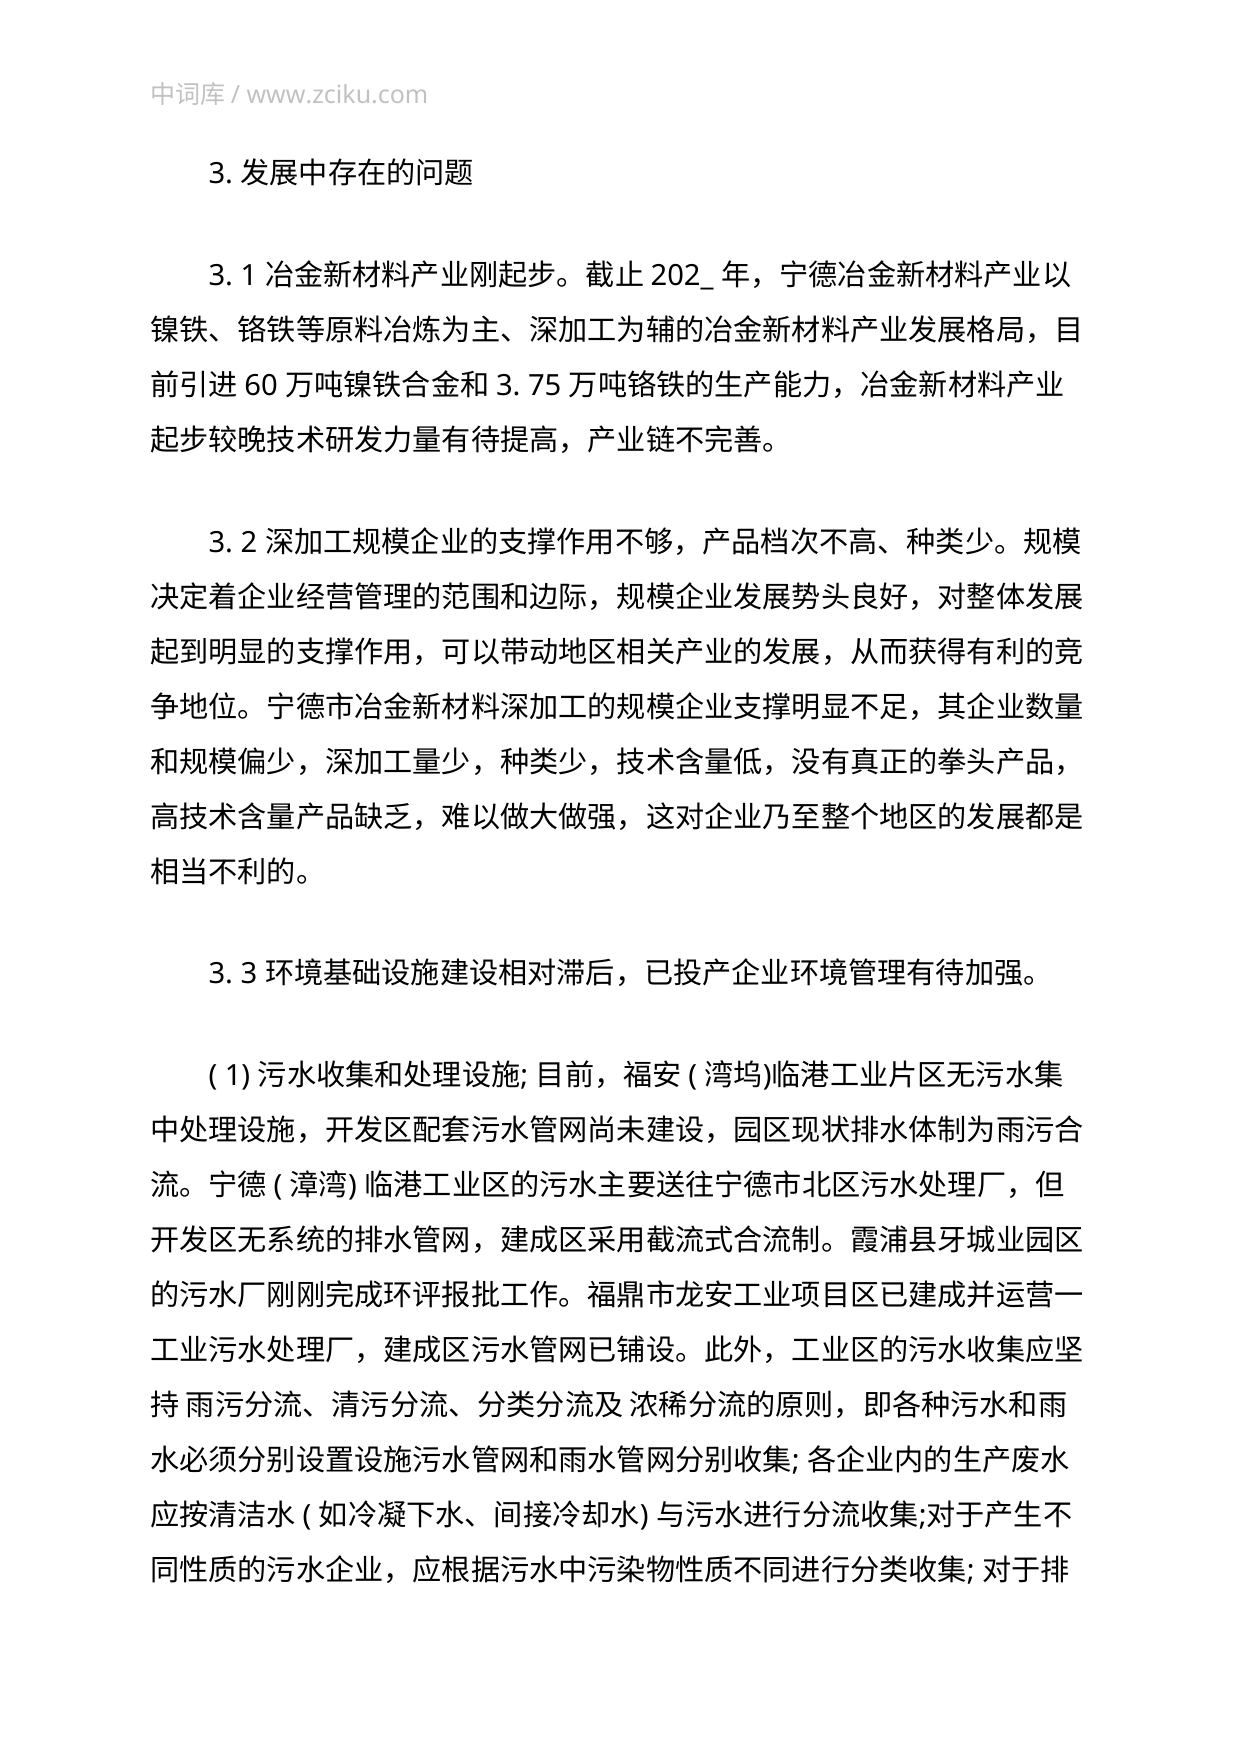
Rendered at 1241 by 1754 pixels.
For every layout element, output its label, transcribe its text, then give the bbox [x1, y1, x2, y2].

text 3. 发展中存在的问题 [150, 150, 1090, 192]
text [150, 1052, 1090, 1589]
text 3. 2 深加工规模企业的支撑作用不够，产品档次不高、种类少。规模决定着企业经营管理的范围和边际，规模企业发展势头良好，对整体发展起到明显的支撑作用，可以带动地区相关产业的发展，从而获得有利的竞争地位。宁德市冶金新材料深加工的规模企业支撑明显不足，其企业数量和规模偏少，深加工量少，种类少，技术含量低，没有真正的拳头产品，高技术含量产品缺乏，难以做大做强，这对企业乃至整个地区的发展都是相当不利的。 [150, 519, 1090, 890]
text 3. 1 冶金新材料产业刚起步。截止 202_ 年，宁德冶金新材料产业以镍铁、铬铁等原料冶炼为主、深加工为辅的冶金新材料产业发展格局，目前引进 60 万吨镍铁合金和 3. 75 万吨铬铁的生产能力，冶金新材料产业起步较晚技术研发力量有待提高，产业链不完善。 [150, 252, 1090, 459]
text 3. 3 环境基础设施建设相对滞后，已投产企业环境管理有待加强。 [150, 950, 1090, 992]
